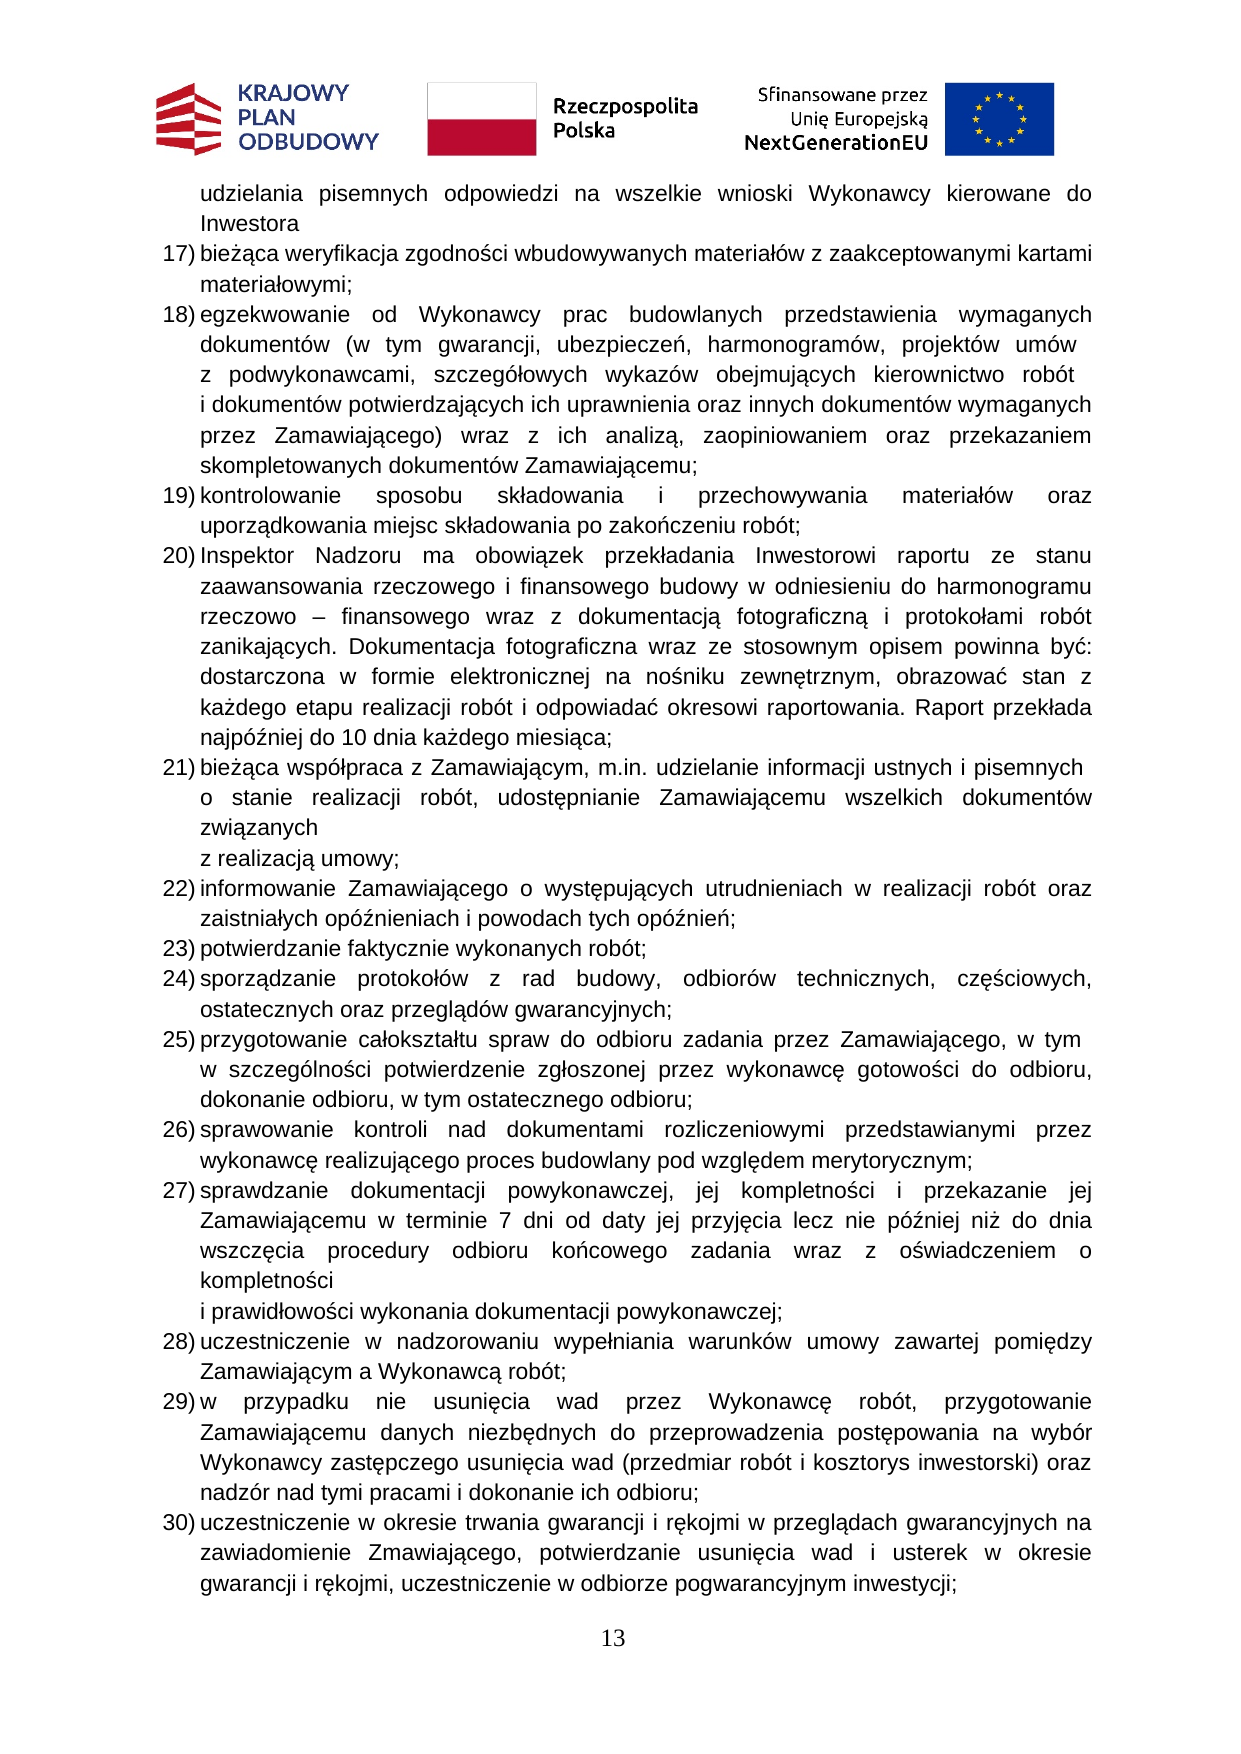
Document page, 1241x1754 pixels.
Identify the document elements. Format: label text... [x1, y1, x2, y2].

list uczestniczenie w okresie trwania gwarancji i rękojmi w przeglądach gwarancyjnych na zawiadomienie Zmawiającego, potwierdzanie usunięcia wad i usterek w okresie gwarancji i rękojmi, uczestniczenie w odbiorze pogwarancyjnym inwestycji; [162, 1509, 1093, 1596]
list egzekwowanie od Wykonawcy prac budowlanych przedstawienia wymaganych dokumentów (w tym gwarancji, ubezpieczeń, harmonogramów, projektów umów z podwykonawcami, szczegółowych wykazów obejmujących kierownictwo robót i dokumentów potwierdzających ich uprawnienia oraz innych dokumentów wymaganych przez Zamawiającego) wraz z ich analizą, zaopiniowaniem oraz przekazaniem skompletowanych dokumentów Zamawiającemu; [162, 301, 1093, 478]
list sporządzanie protokołów z rad budowy, odbiorów technicznych, częściowych, ostatecznych oraz przeglądów gwarancyjnych; [162, 965, 1093, 1022]
list sprawowanie kontroli nad dokumentami rozliczeniowymi przedstawianymi przez wykonawcę realizującego proces budowlany pod względem merytorycznym; [162, 1116, 1093, 1173]
list informowanie Zamawiającego o występujących utrudnieniach w realizacji robót oraz zaistniałych opóźnieniach i powodach tych opóźnień; [162, 875, 1093, 931]
list bieżąca współpraca z Zamawiającym, m.in. udzielanie informacji ustnych i pisemnych o stanie realizacji robót, udostępnianie Zamawiającemu wszelkich dokumentów związanych z realizacją umowy; [162, 754, 1093, 871]
list bieżąca weryfikacja zgodności wbudowywanych materiałów z zaakceptowanymi kartami materiałowymi; [162, 240, 1093, 297]
list sprawdzanie dokumentacji powykonawczej, jej kompletności i przekazanie jej Zamawiającemu w terminie 7 dni od daty jej przyjęcia lecz nie później niż do dnia wszczęcia procedury odbioru końcowego zadania wraz z oświadczeniem o kompletności i prawidłowości wykonania dokumentacji powykonawczej; [162, 1177, 1093, 1324]
list w przypadku nie usunięcia wad przez Wykonawcę robót, przygotowanie Zamawiającemu danych niezbędnych do przeprowadzenia postępowania na wybór Wykonawcy zastępczego usunięcia wad (przedmiar robót i kosztorys inwestorski) oraz nadzór nad tymi pracami i dokonanie ich odbioru; [162, 1388, 1093, 1505]
list Inspektor Nadzoru ma obowiązek przekładania Inwestorowi raportu ze stanu zaawansowania rzeczowego i finansowego budowy w odniesieniu do harmonogramu rzeczowo – finansowego wraz z dokumentacją fotograficzną i protokołami robót zanikających. Dokumentacja fotograficzna wraz ze stosownym opisem powinna być: dostarczona w formie elektronicznej na nośniku zewnętrznym, obrazować stan z każdego etapu realizacji robót i odpowiadać okresowi raportowania. Raport przekłada najpóźniej do 10 dnia każdego miesiąca; [162, 542, 1093, 750]
list przygotowanie całokształtu spraw do odbioru zadania przez Zamawiającego, w tym w szczególności potwierdzenie zgłoszonej przez wykonawcę gotowości do odbioru, dokonanie odbioru, w tym ostatecznego odbioru; [162, 1026, 1093, 1112]
list potwierdzanie faktycznie wykonanych robót; [162, 935, 1093, 961]
picture [132, 59, 1078, 180]
list uczestniczenie w nadzorowaniu wypełniania warunków umowy zawartej pomiędzy Zamawiającym a Wykonawcą robót; [162, 1328, 1093, 1384]
list kontrolowanie sposobu składowania i przechowywania materiałów oraz uporządkowania miejsc składowania po zakończeniu robót; [162, 482, 1093, 538]
